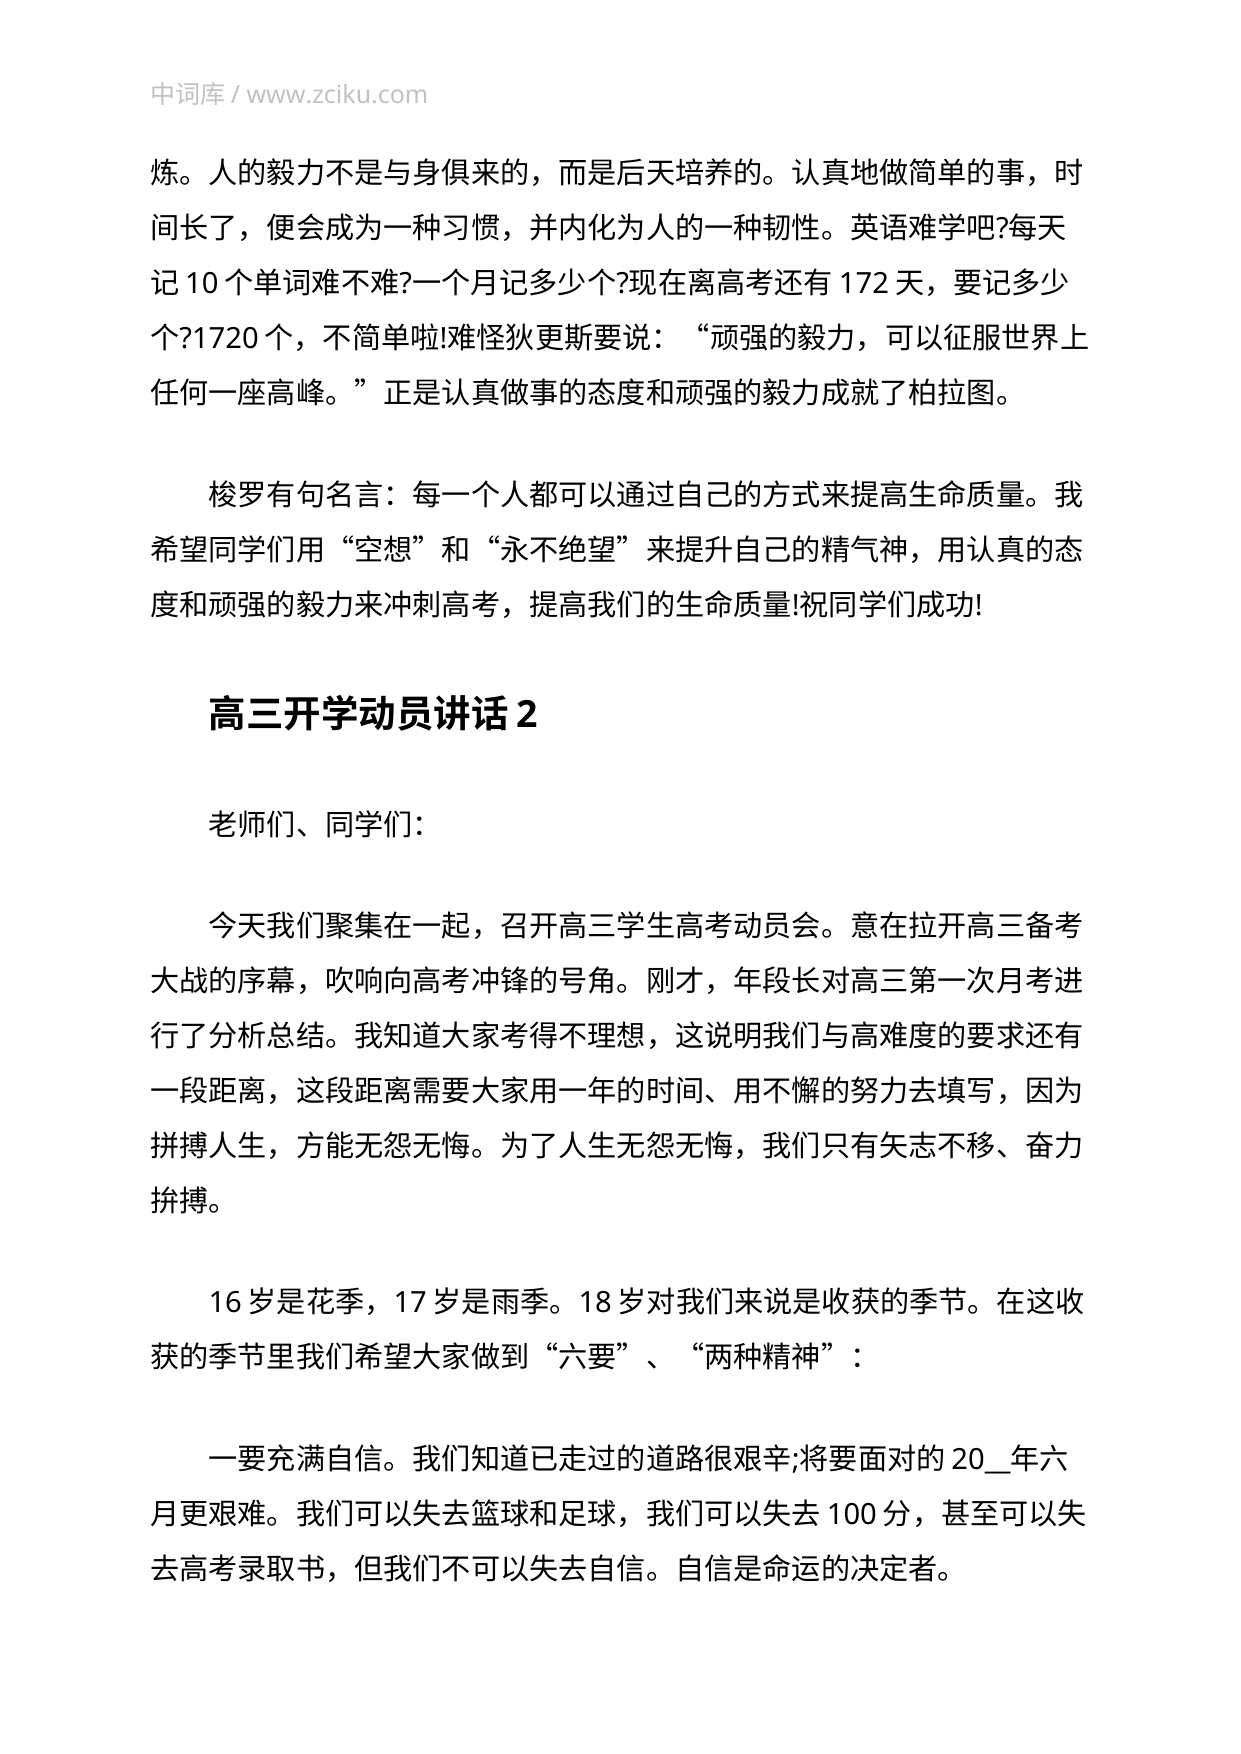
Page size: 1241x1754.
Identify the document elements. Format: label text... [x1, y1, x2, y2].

text 老师们、同学们： [150, 801, 1090, 843]
text 高三开学动员讲话2 [150, 683, 1090, 738]
text 今天我们聚集在一起，召开高三学生高考动员会。意在拉开高三备考大战的序幕，吹响向高考冲锋的号角。刚才，年段长对高三第一次月考进行了分析总结。我知道大家考得不理想，这说明我们与高难度的要求还有一段距离，这段距离需要大家用一年的时间、用不懈的努力去填写，因为拼搏人生，方能无怨无悔。为了人生无怨无悔，我们只有矢志不移、奋力拚搏。 [150, 903, 1090, 1219]
text 16岁是花季，17岁是雨季。18岁对我们来说是收获的季节。在这收获的季节里我们希望大家做到“六要”、“两种精神”： [150, 1279, 1090, 1376]
text 一要充满自信。我们知道已走过的道路很艰辛;将要面对的20__年六月更艰难。我们可以失去篮球和足球，我们可以失去100分，甚至可以失去高考录取书，但我们不可以失去自信。自信是命运的决定者。 [150, 1436, 1090, 1588]
text 梭罗有句名言：每一个人都可以通过自己的方式来提高生命质量。我希望同学们用“空想”和“永不绝望”来提升自己的精气神，用认真的态度和顽强的毅力来冲刺高考，提高我们的生命质量!祝同学们成功! [150, 472, 1090, 624]
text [150, 150, 1090, 412]
